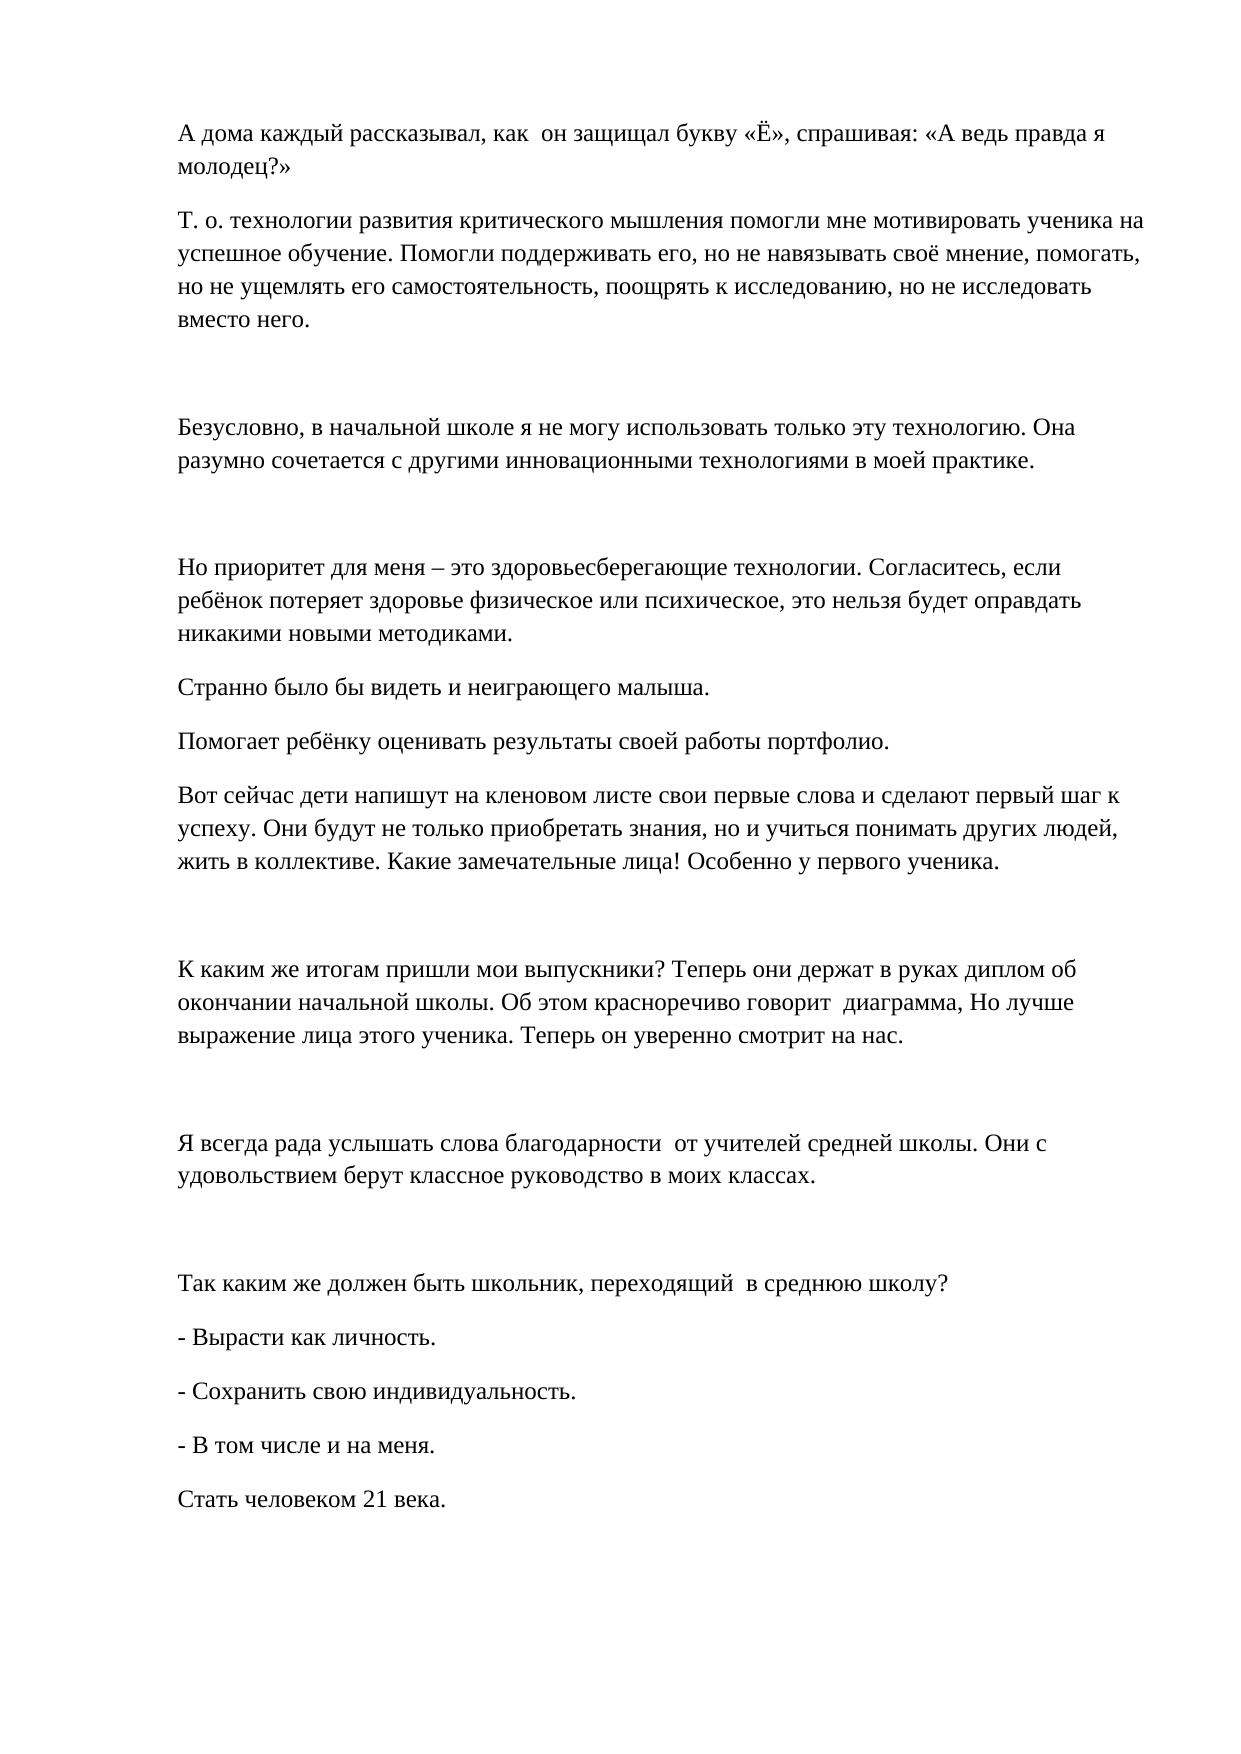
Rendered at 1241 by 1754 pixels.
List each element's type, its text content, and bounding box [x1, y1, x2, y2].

text Т. о. технологии развития критического мышления помогли мне мотивировать ученика на успешное обучение. Помогли поддерживать его, но не навязывать своё мнение, помогать, но не ущемлять его самостоятельность, поощрять к исследованию, но не исследовать вместо него. [177, 205, 1152, 333]
text Но приоритет для меня – это здоровьесберегающие технологии. Согласитесь, если ребёнок потеряет здоровье физическое или психическое, это нельзя будет оправдать никакими новыми методиками. [177, 552, 1152, 647]
text Так каким же должен быть школьник, переходящий в среднюю школу? [177, 1268, 1152, 1297]
text - Сохранить свою индивидуальность. [177, 1376, 1152, 1405]
text А дома каждый рассказывал, как он защищал букву «Ё», спрашивая: «А ведь правда я молодец?» [177, 118, 1152, 180]
text Безусловно, в начальной школе я не могу использовать только эту технологию. Она разумно сочетается с другими инновационными технологиями в моей практике. [177, 412, 1152, 473]
text К каким же итогам пришли мои выпускники? Теперь они держат в руках диплом об окончании начальной школы. Об этом красноречиво говорит диаграмма, Но лучше выражение лица этого ученика. Теперь он уверенно смотрит на нас. [177, 954, 1152, 1049]
text Вот сейчас дети напишут на кленовом листе свои первые слова и сделают первый шаг к успеху. Они будут не только приобретать знания, но и учиться понимать других людей, жить в коллективе. Какие замечательные лица! Особенно у первого ученика. [177, 780, 1152, 875]
text - Вырасти как личность. [177, 1322, 1152, 1351]
text Я всегда рада услышать слова благодарности от учителей средней школы. Они с удовольствием берут классное руководство в моих классах. [177, 1128, 1152, 1189]
text - В том числе и на меня. [177, 1430, 1152, 1459]
text Стать человеком 21 века. [177, 1484, 1152, 1512]
text Помогает ребёнку оценивать результаты своей работы портфолио. [177, 726, 1152, 755]
text Странно было бы видеть и неиграющего малыша. [177, 672, 1152, 701]
